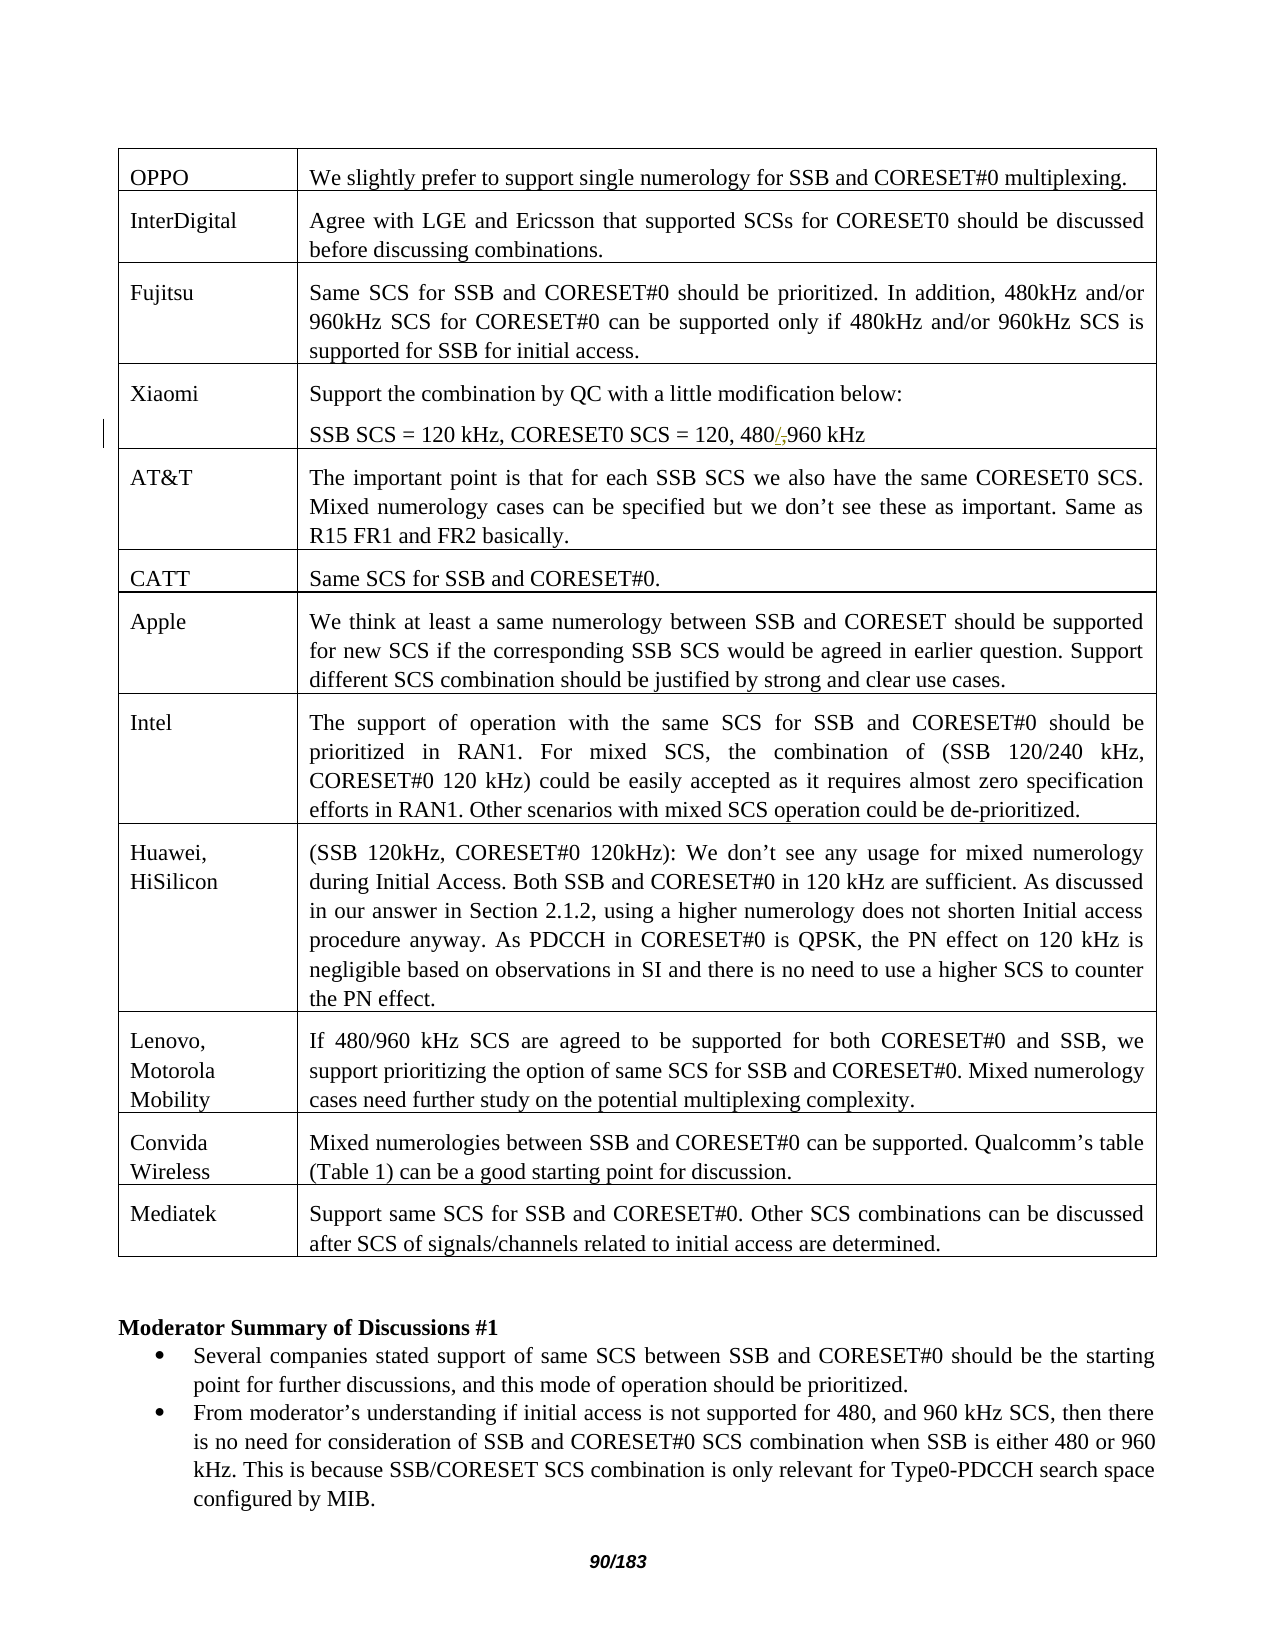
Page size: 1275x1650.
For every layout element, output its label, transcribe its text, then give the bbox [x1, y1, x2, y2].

table_cell We think at least a same numerology between SSB and CORESET should be supported for new SCS if the corresponding SSB SCS would be agreed in earlier question. Support different SCS combination should be justified by strong and clear use cases. [298, 593, 1156, 692]
table_cell If 480/960 kHz SCS are agreed to be supported for both CORESET#0 and SSB, we support prioritizing the option of same SCS for SSB and CORESET#0. Mixed numerology cases need further study on the potential multiplexing complexity. [298, 1012, 1156, 1112]
table_cell Mediatek [119, 1185, 297, 1256]
list From moderator’s understanding if initial access is not supported for 480, and 960 kHz SCS, then there is no need for consideration of SSB and CORESET#0 SCS combination when SSB is either 480 or 960 kHz. This is because SSB/CORESET SCS combination is only relevant for Type0-PDCCH search space configured by MIB. [156, 1399, 1157, 1511]
table_cell Apple [119, 593, 297, 692]
table_cell Same SCS for SSB and CORESET#0 should be prioritized. In addition, 480kHz and/or 960kHz SCS for CORESET#0 can be supported only if 480kHz and/or 960kHz SCS is supported for SSB for initial access. [298, 263, 1156, 363]
table_cell Support same SCS for SSB and CORESET#0. Other SCS combinations can be discussed after SCS of signals/channels related to initial access are determined. [298, 1185, 1156, 1256]
table_cell CATT [119, 550, 297, 591]
table_cell (SSB 120kHz, CORESET#0 120kHz): We don’t see any usage for mixed numerology during Initial Access. Both SSB and CORESET#0 in 120 kHz are sufficient. As discussed in our answer in Section 2.1.2, using a higher numerology does not shorten Initial access procedure anyway. As PDCCH in CORESET#0 is QPSK, the PN effect on 120 kHz is negligible based on observations in SI and there is no need to use a higher SCS to counter the PN effect. [298, 824, 1156, 1011]
table_cell The support of operation with the same SCS for SSB and CORESET#0 should be prioritized in RAN1. For mixed SCS, the combination of (SSB 120/240 kHz, CORESET#0 120 kHz) could be easily accepted as it requires almost zero specification efforts in RAN1. Other scenarios with mixed SCS operation could be de-prioritized. [298, 694, 1156, 823]
table_cell Intel [119, 694, 297, 823]
table_cell Agree with LGE and Ericsson that supported SCSs for CORESET0 should be discussed before discussing combinations. [298, 191, 1156, 262]
table_cell We slightly prefer to support single numerology for SSB and CORESET#0 multiplexing. [298, 149, 1156, 190]
table_cell Huawei, HiSilicon [119, 824, 297, 1011]
table_cell The important point is that for each SSB SCS we also have the same CORESET0 SCS. Mixed numerology cases can be specified but we don’t see these as important. Same as R15 FR1 and FR2 basically. [298, 449, 1156, 549]
table_cell Lenovo, Motorola Mobility [119, 1012, 297, 1112]
table_cell Mixed numerologies between SSB and CORESET#0 can be supported. Qualcomm’s table (Table 1) can be a good starting point for discussion. [298, 1113, 1156, 1184]
table_cell OPPO [119, 149, 297, 190]
table_cell Fujitsu [119, 263, 297, 363]
table_cell Support the combination by QC with a little modification below: SSB SCS = 120 kHz, CORESET0 SCS = 120, 480960 kHz [298, 364, 1156, 448]
table_cell Convida Wireless [119, 1113, 297, 1184]
text Moderator Summary of Discussions #1 [118, 1314, 1157, 1340]
list Several companies stated support of same SCS between SSB and CORESET#0 should be the starting point for further discussions, and this mode of operation should be prioritized. [156, 1342, 1157, 1397]
table_cell InterDigital [119, 191, 297, 262]
table_cell Same SCS for SSB and CORESET#0. [298, 550, 1156, 591]
table_cell AT&T [119, 449, 297, 549]
table_cell Xiaomi [119, 364, 297, 448]
